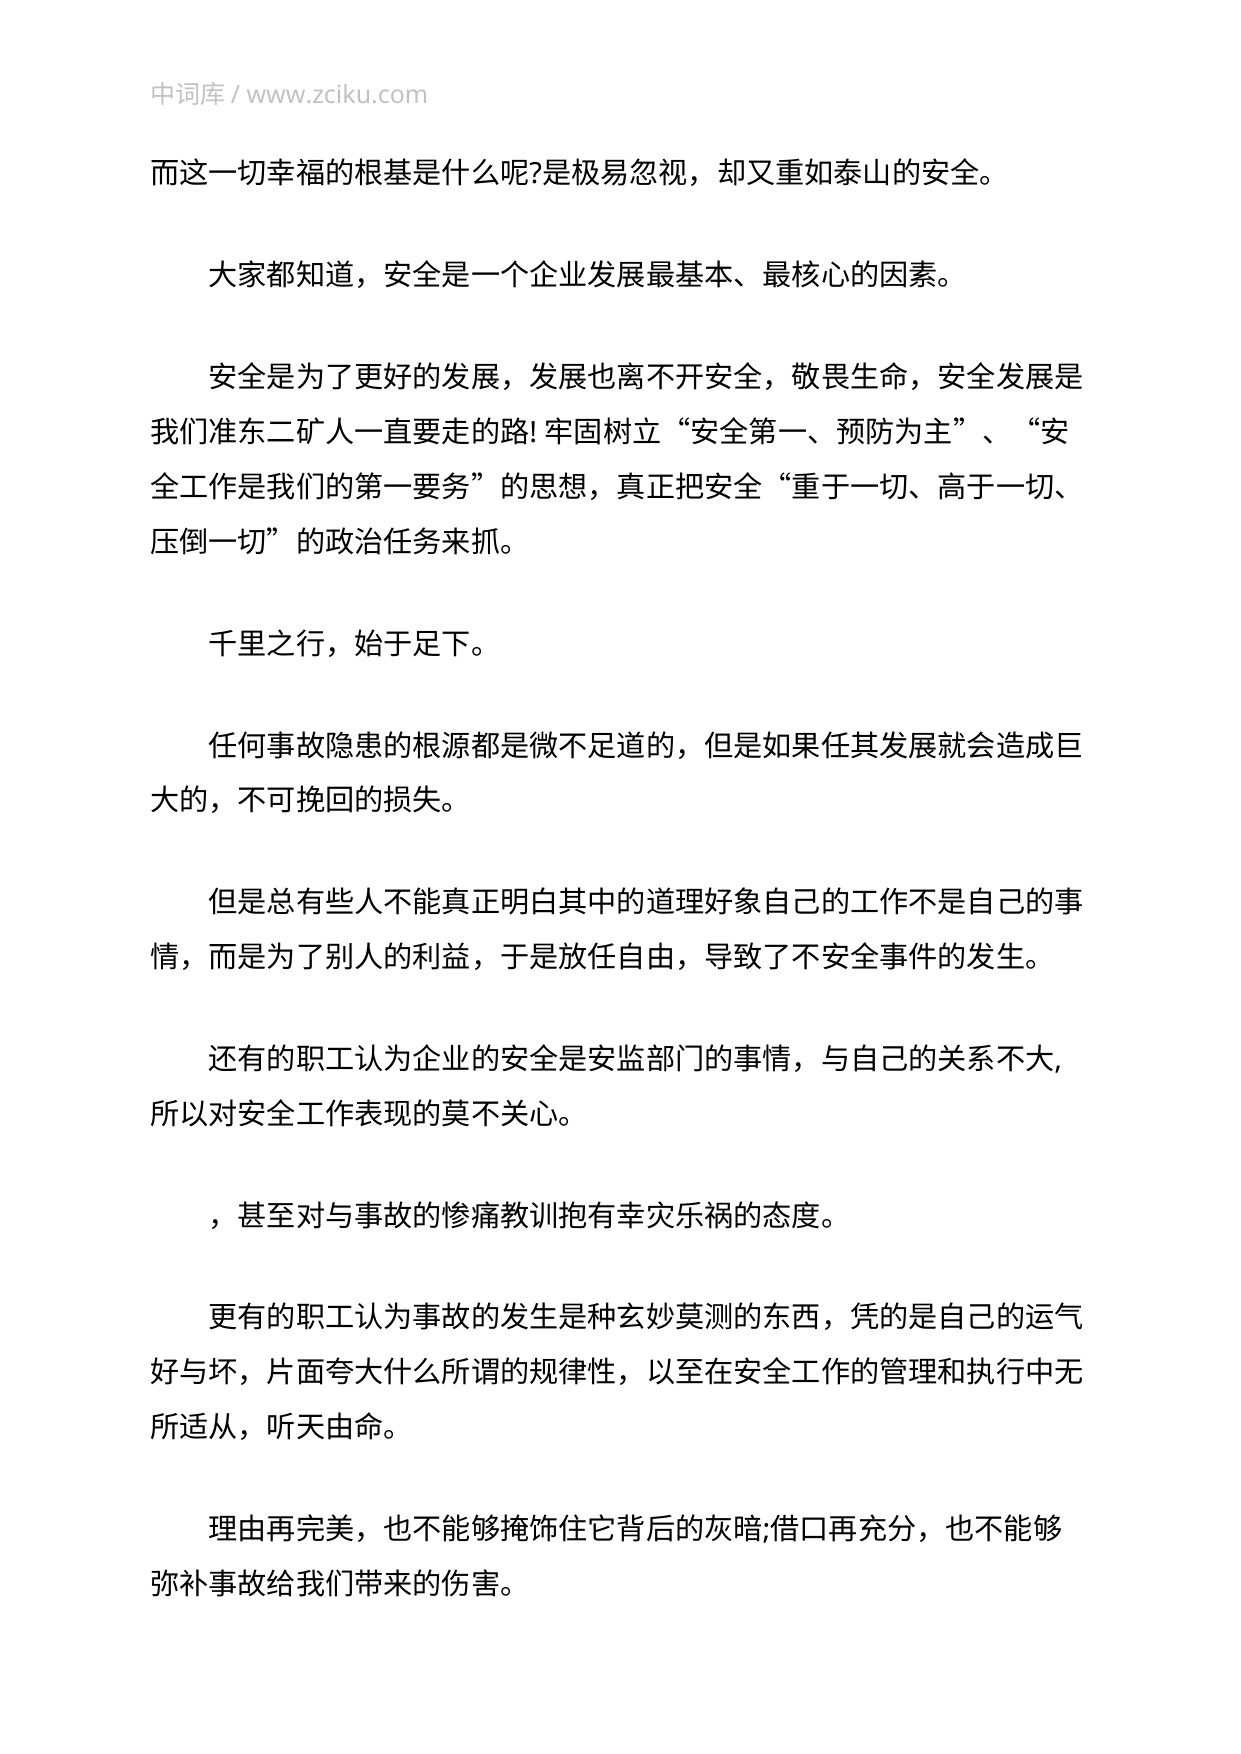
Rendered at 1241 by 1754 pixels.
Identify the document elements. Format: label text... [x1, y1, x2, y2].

text 更有的职工认为事故的发生是种玄妙莫测的东西，凭的是自己的运气好与坏，片面夸大什么所谓的规律性，以至在安全工作的管理和执行中无所适从，听天由命。 [150, 1294, 1090, 1446]
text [150, 150, 1090, 192]
text 还有的职工认为企业的安全是安监部门的事情，与自己的关系不大,所以对安全工作表现的莫不关心。 [150, 1035, 1090, 1133]
text ，甚至对与事故的惨痛教训抱有幸灾乐祸的态度。 [150, 1192, 1090, 1234]
text 千里之行，始于足下。 [150, 620, 1090, 663]
text 但是总有些人不能真正明白其中的道理好象自己的工作不是自己的事情，而是为了别人的利益，于是放任自由，导致了不安全事件的发生。 [150, 879, 1090, 976]
text 任何事故隐患的根源都是微不足道的，但是如果任其发展就会造成巨大的，不可挽回的损失。 [150, 722, 1090, 819]
text 安全是为了更好的发展，发展也离不开安全，敬畏生命，安全发展是我们准东二矿人一直要走的路! 牢固树立“安全第一、预防为主”、“安全工作是我们的第一要务”的思想，真正把安全“重于一切、高于一切、压倒一切”的政治任务来抓。 [150, 354, 1090, 561]
text 大家都知道，安全是一个企业发展最基本、最核心的因素。 [150, 252, 1090, 294]
text 理由再完美，也不能够掩饰住它背后的灰暗;借口再充分，也不能够弥补事故给我们带来的伤害。 [150, 1506, 1090, 1603]
